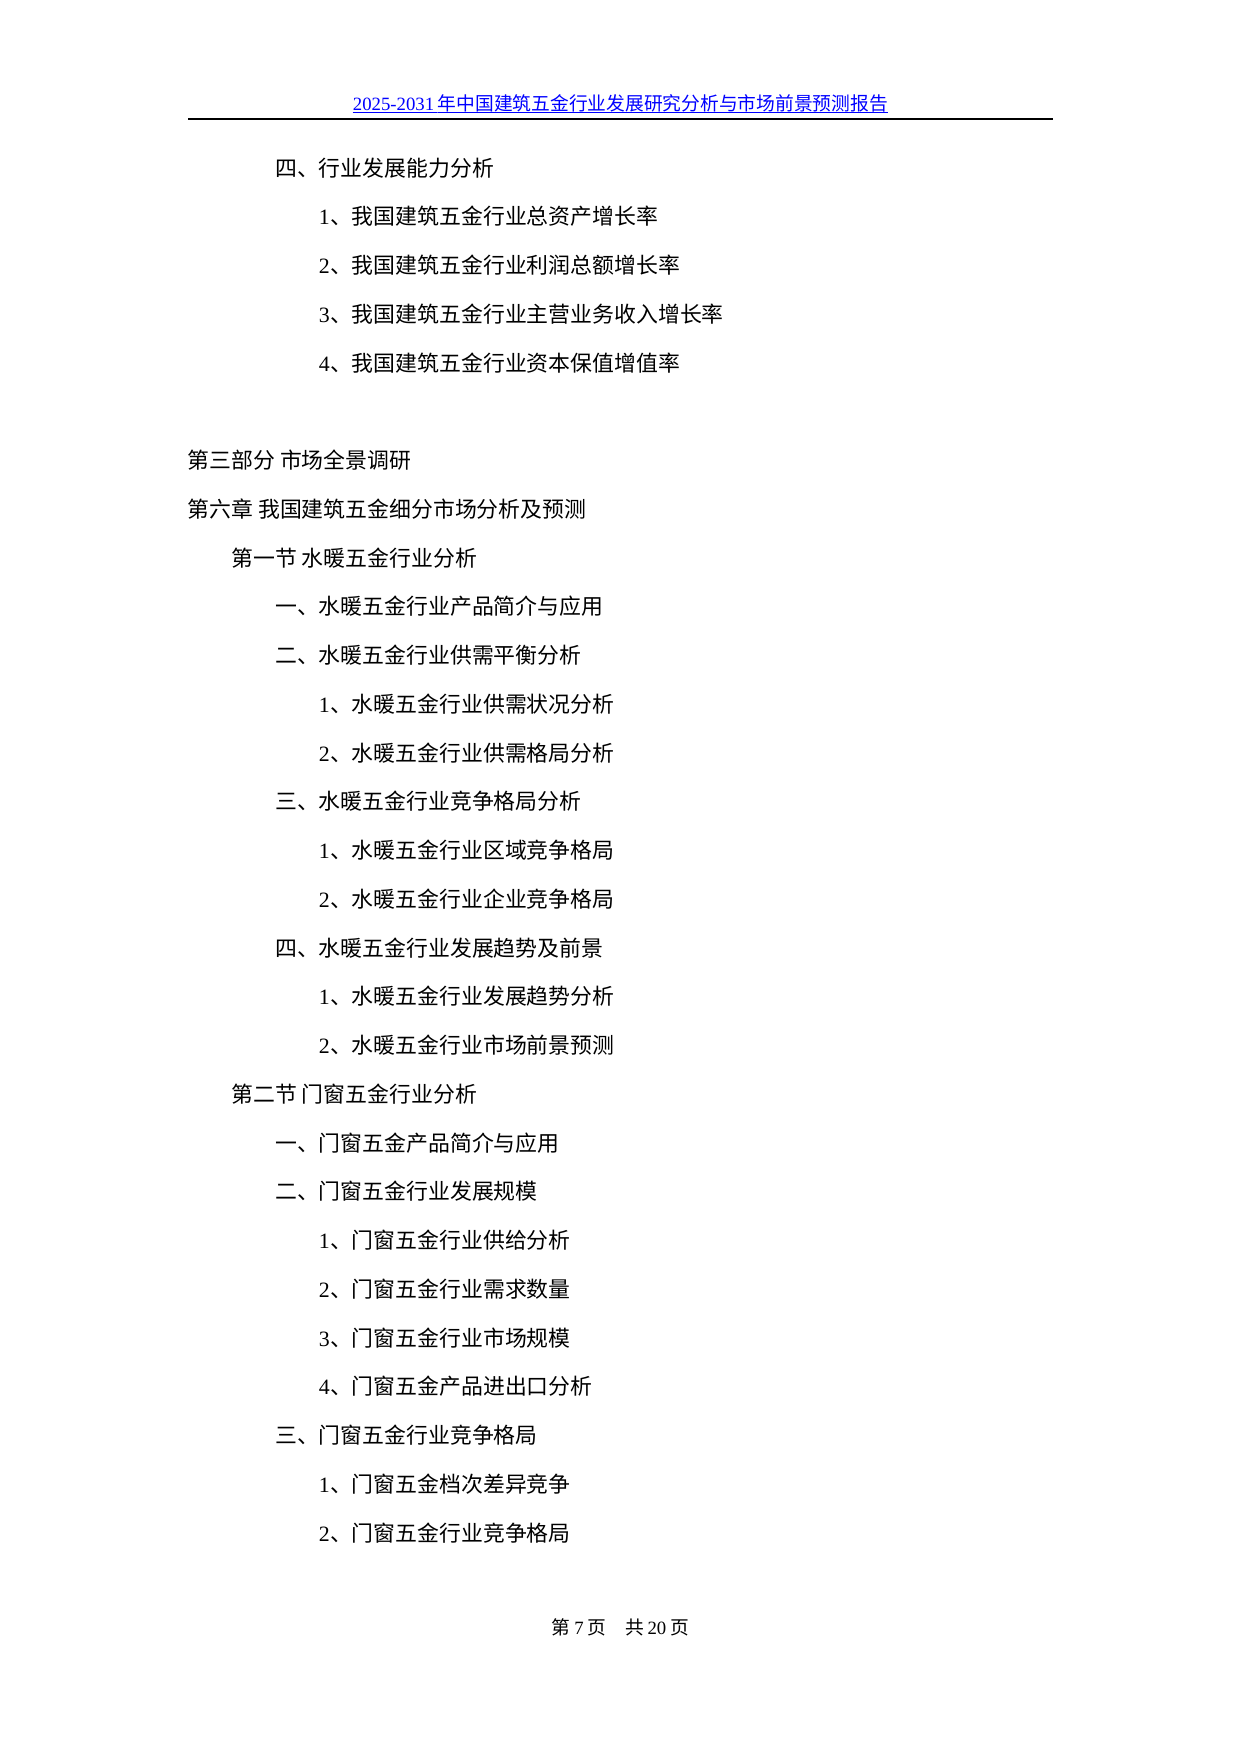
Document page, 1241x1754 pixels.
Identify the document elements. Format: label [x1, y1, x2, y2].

text [187, 150, 1053, 1548]
